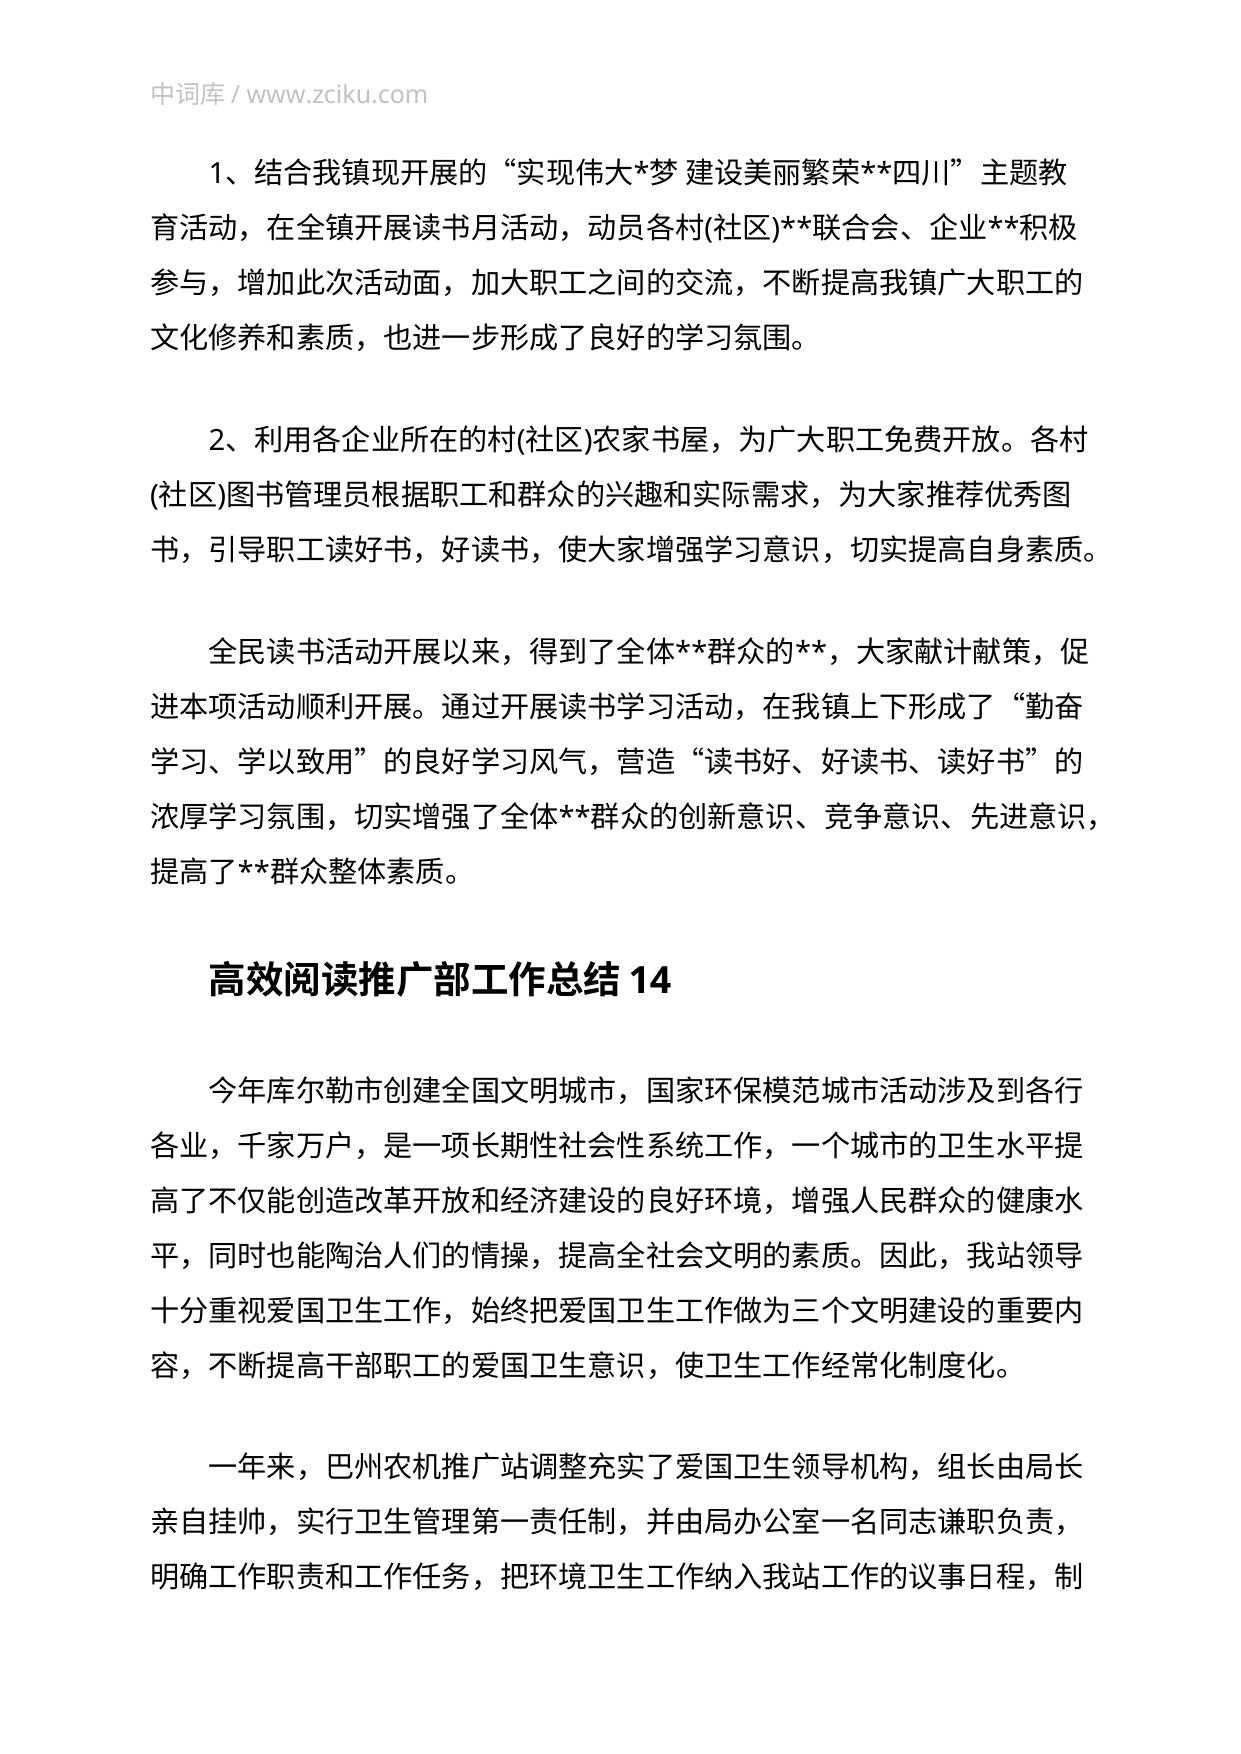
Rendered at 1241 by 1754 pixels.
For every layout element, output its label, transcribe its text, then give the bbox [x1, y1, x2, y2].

text 全民读书活动开展以来，得到了全体**群众的**，大家献计献策，促进本项活动顺利开展。通过开展读书学习活动，在我镇上下形成了“勤奋学习、学以致用”的良好学习风气，营造“读书好、好读书、读好书”的浓厚学习氛围，切实增强了全体**群众的创新意识、竞争意识、先进意识，提高了**群众整体素质。 [150, 628, 1090, 891]
text 今年库尔勒市创建全国文明城市，国家环保模范城市活动涉及到各行各业，千家万户，是一项长期性社会性系统工作，一个城市的卫生水平提高了不仅能创造改革开放和经济建设的良好环境，增强人民群众的健康水平，同时也能陶治人们的情操，提高全社会文明的素质。因此，我站领导十分重视爱国卫生工作，始终把爱国卫生工作做为三个文明建设的重要内容，不断提高干部职工的爱国卫生意识，使卫生工作经常化制度化。 [150, 1068, 1090, 1384]
text 1、结合我镇现开展的“实现伟大*梦 建设美丽繁荣**四川”主题教育活动，在全镇开展读书月活动，动员各村(社区)**联合会、企业**积极参与，增加此次活动面，加大职工之间的交流，不断提高我镇广大职工的文化修养和素质，也进一步形成了良好的学习氛围。 [150, 150, 1090, 357]
text 高效阅读推广部工作总结14 [150, 950, 1090, 1005]
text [150, 1444, 1090, 1596]
text 2、利用各企业所在的村(社区)农家书屋，为广大职工免费开放。各村(社区)图书管理员根据职工和群众的兴趣和实际需求，为大家推荐优秀图书，引导职工读好书，好读书，使大家增强学习意识，切实提高自身素质。 [150, 417, 1090, 569]
